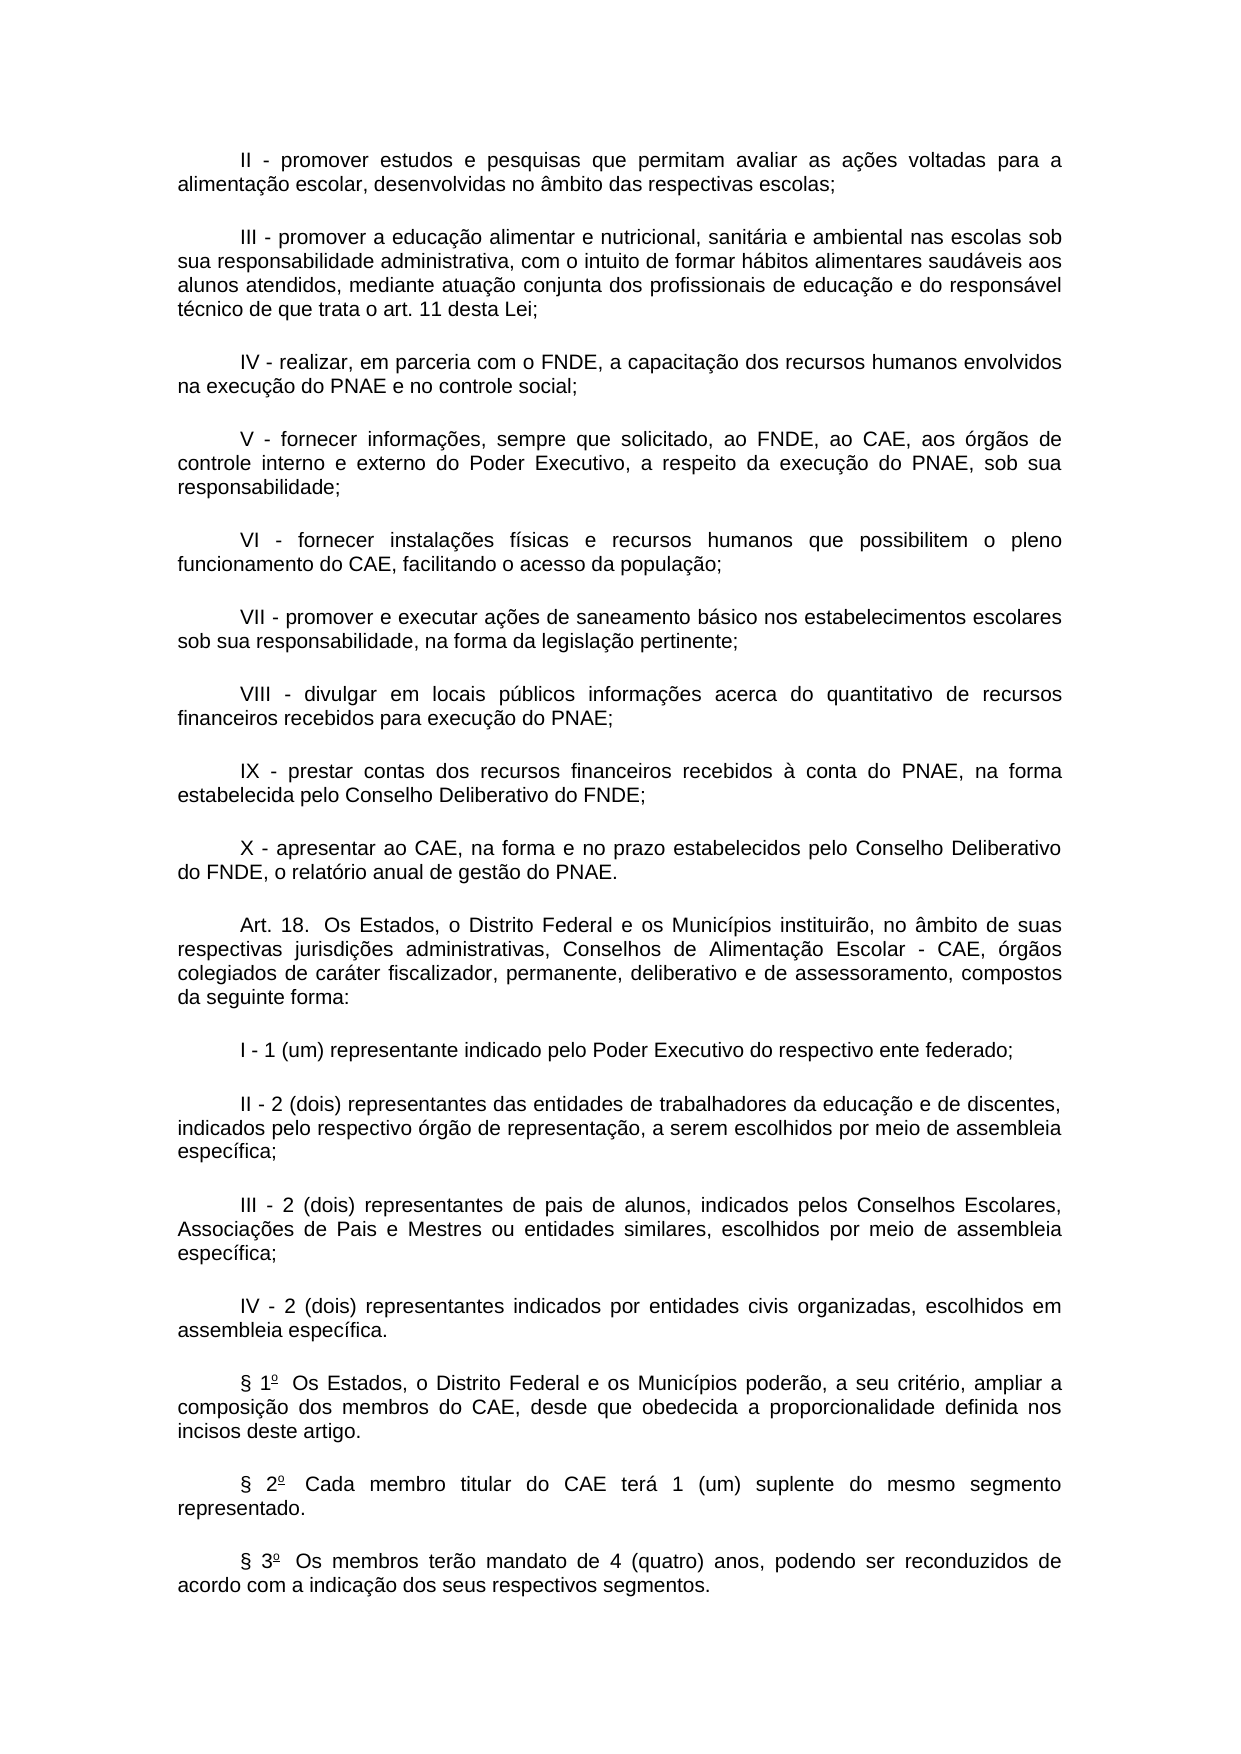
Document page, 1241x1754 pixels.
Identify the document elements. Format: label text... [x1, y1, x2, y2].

text IV - realizar, em parceria com o FNDE, a capacitação dos recursos humanos envolvidos na execução do PNAE e no controle social; [177, 350, 1063, 398]
text IX - prestar contas dos recursos financeiros recebidos à conta do PNAE, na forma estabelecida pelo Conselho Deliberativo do FNDE; [177, 759, 1063, 807]
text VI - fornecer instalações físicas e recursos humanos que possibilitem o pleno funcionamento do CAE, facilitando o acesso da população; [177, 528, 1063, 576]
text V - fornecer informações, sempre que solicitado, ao FNDE, ao CAE, aos órgãos de controle interno e externo do Poder Executivo, a respeito da execução do PNAE, sob sua responsabilidade; [177, 427, 1063, 499]
text VIII - divulgar em locais públicos informações acerca do quantitativo de recursos financeiros recebidos para execução do PNAE; [177, 682, 1063, 730]
text X - apresentar ao CAE, na forma e no prazo estabelecidos pelo Conselho Deliberativo do FNDE, o relatório anual de gestão do PNAE. [177, 836, 1063, 884]
text II - 2 (dois) representantes das entidades de trabalhadores da educação e de discentes, indicados pelo respectivo órgão de representação, a serem escolhidos por meio de assembleia específica; [177, 1091, 1063, 1163]
text I - 1 (um) representante indicado pelo Poder Executivo do respectivo ente federado; [177, 1038, 1063, 1062]
text VII - promover e executar ações de saneamento básico nos estabelecimentos escolares sob sua responsabilidade, na forma da legislação pertinente; [177, 605, 1063, 653]
text § 1o Os Estados, o Distrito Federal e os Municípios poderão, a seu critério, ampliar a composição dos membros do CAE, desde que obedecida a proporcionalidade definida nos incisos deste artigo. [177, 1371, 1063, 1442]
text II - promover estudos e pesquisas que permitam avaliar as ações voltadas para a alimentação escolar, desenvolvidas no âmbito das respectivas escolas; [177, 148, 1063, 196]
text § 3o Os membros terão mandato de 4 (quatro) anos, podendo ser reconduzidos de acordo com a indicação dos seus respectivos segmentos. [177, 1549, 1063, 1597]
text III - 2 (dois) representantes de pais de alunos, indicados pelos Conselhos Escolares, Associações de Pais e Mestres ou entidades similares, escolhidos por meio de assembleia específica; [177, 1192, 1063, 1264]
text § 2o Cada membro titular do CAE terá 1 (um) suplente do mesmo segmento representado. [177, 1472, 1063, 1519]
text Art. 18. Os Estados, o Distrito Federal e os Municípios instituirão, no âmbito de suas respectivas jurisdições administrativas, Conselhos de Alimentação Escolar - CAE, órgãos colegiados de caráter fiscalizador, permanente, deliberativo e de assessoramento, compostos da seguinte forma: [177, 913, 1063, 1009]
text IV - 2 (dois) representantes indicados por entidades civis organizadas, escolhidos em assembleia específica. [177, 1293, 1063, 1341]
text III - promover a educação alimentar e nutricional, sanitária e ambiental nas escolas sob sua responsabilidade administrativa, com o intuito de formar hábitos alimentares saudáveis aos alunos atendidos, mediante atuação conjunta dos profissionais de educação e do responsável técnico de que trata o art. 11 desta Lei; [177, 225, 1063, 321]
